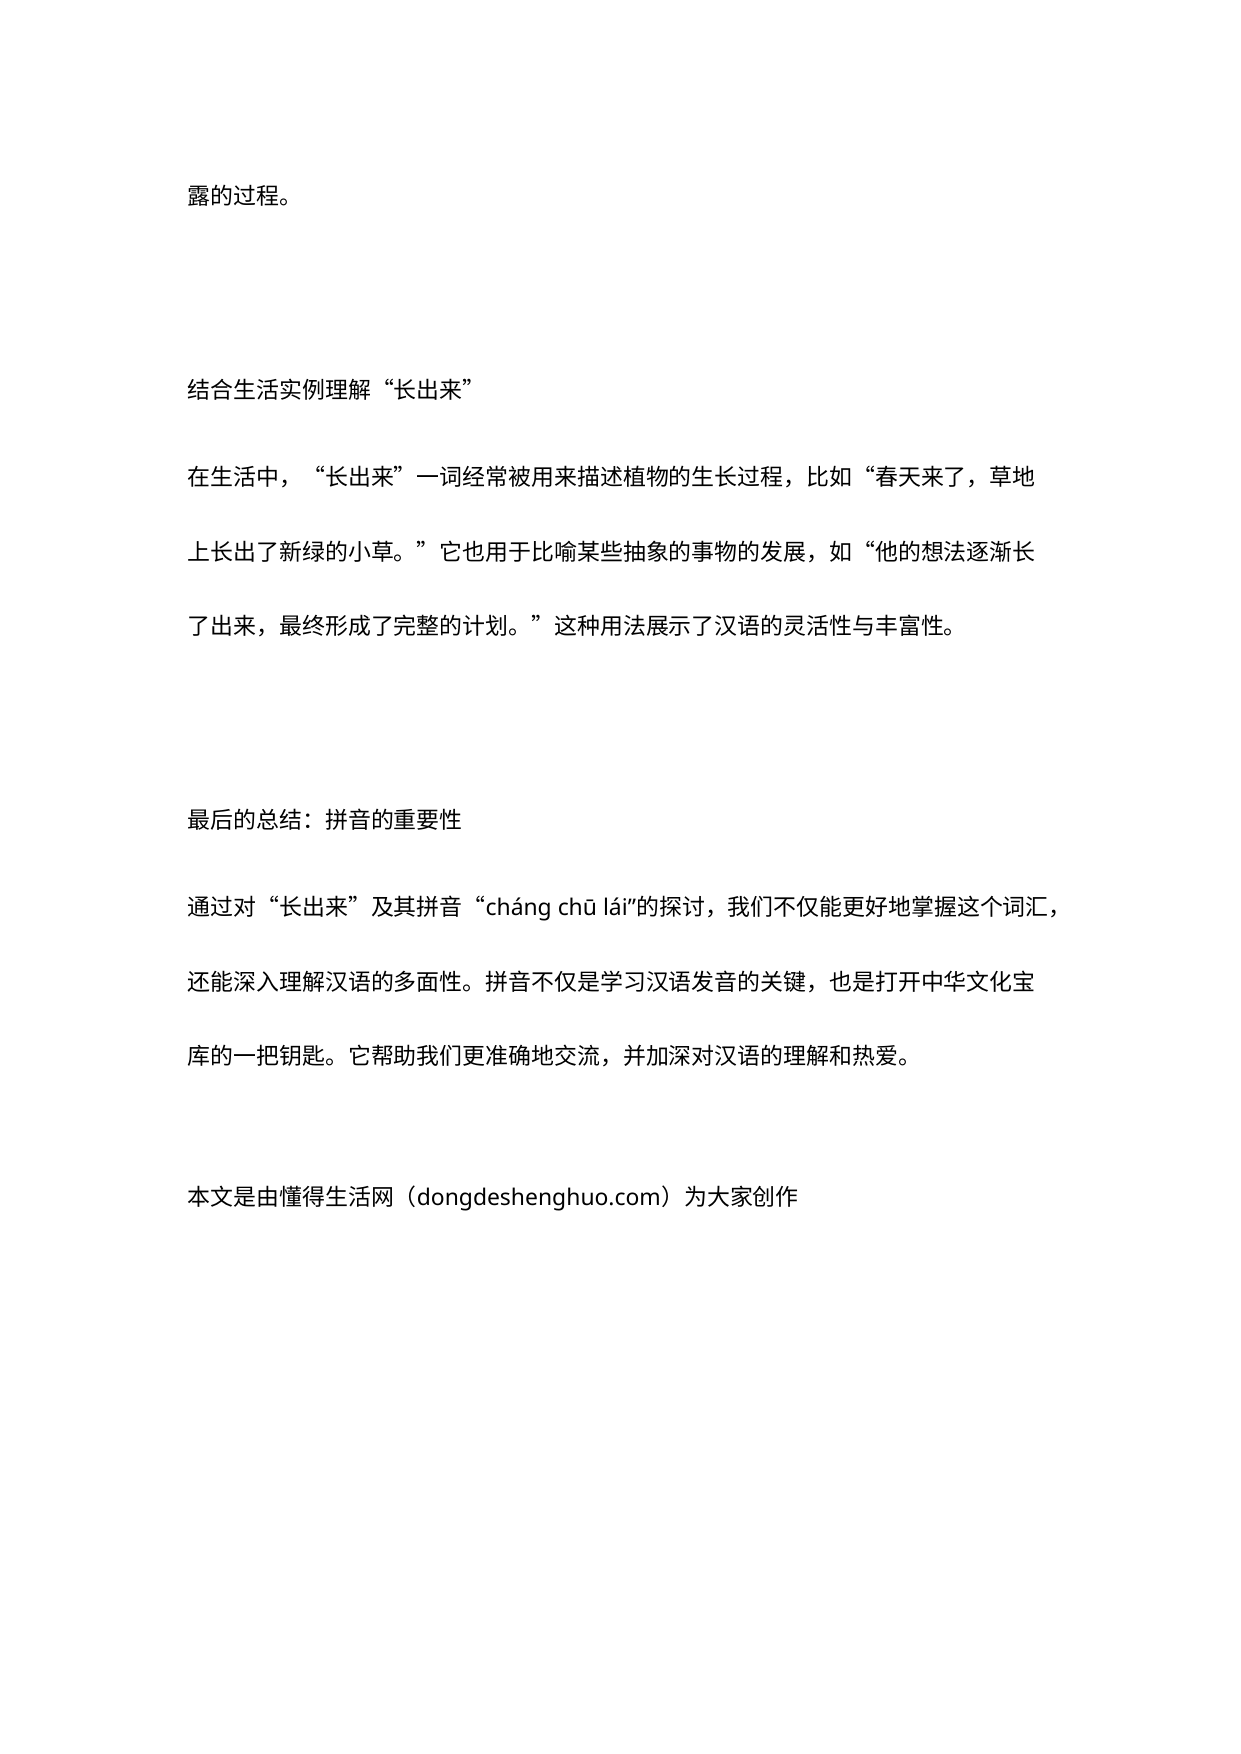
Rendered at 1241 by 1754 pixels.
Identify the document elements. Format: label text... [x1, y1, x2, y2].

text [187, 162, 1053, 227]
text 结合生活实例理解“长出来” [187, 356, 1053, 421]
text 通过对“长出来”及其拼音“cháng chū lái”的探讨，我们不仅能更好地掌握这个词汇，还能深入理解汉语的多面性。拼音不仅是学习汉语发音的关键，也是打开中华文化宝库的一把钥匙。它帮助我们更准确地交流，并加深对汉语的理解和热爱。 [187, 873, 1053, 1087]
text 最后的总结：拼音的重要性 [187, 786, 1053, 851]
text 在生活中，“长出来”一词经常被用来描述植物的生长过程，比如“春天来了，草地上长出了新绿的小草。”它也用于比喻某些抽象的事物的发展，如“他的想法逐渐长了出来，最终形成了完整的计划。”这种用法展示了汉语的灵活性与丰富性。 [187, 443, 1053, 657]
text 本文是由懂得生活网（dongdeshenghuo.com）为大家创作 [187, 1163, 1053, 1228]
